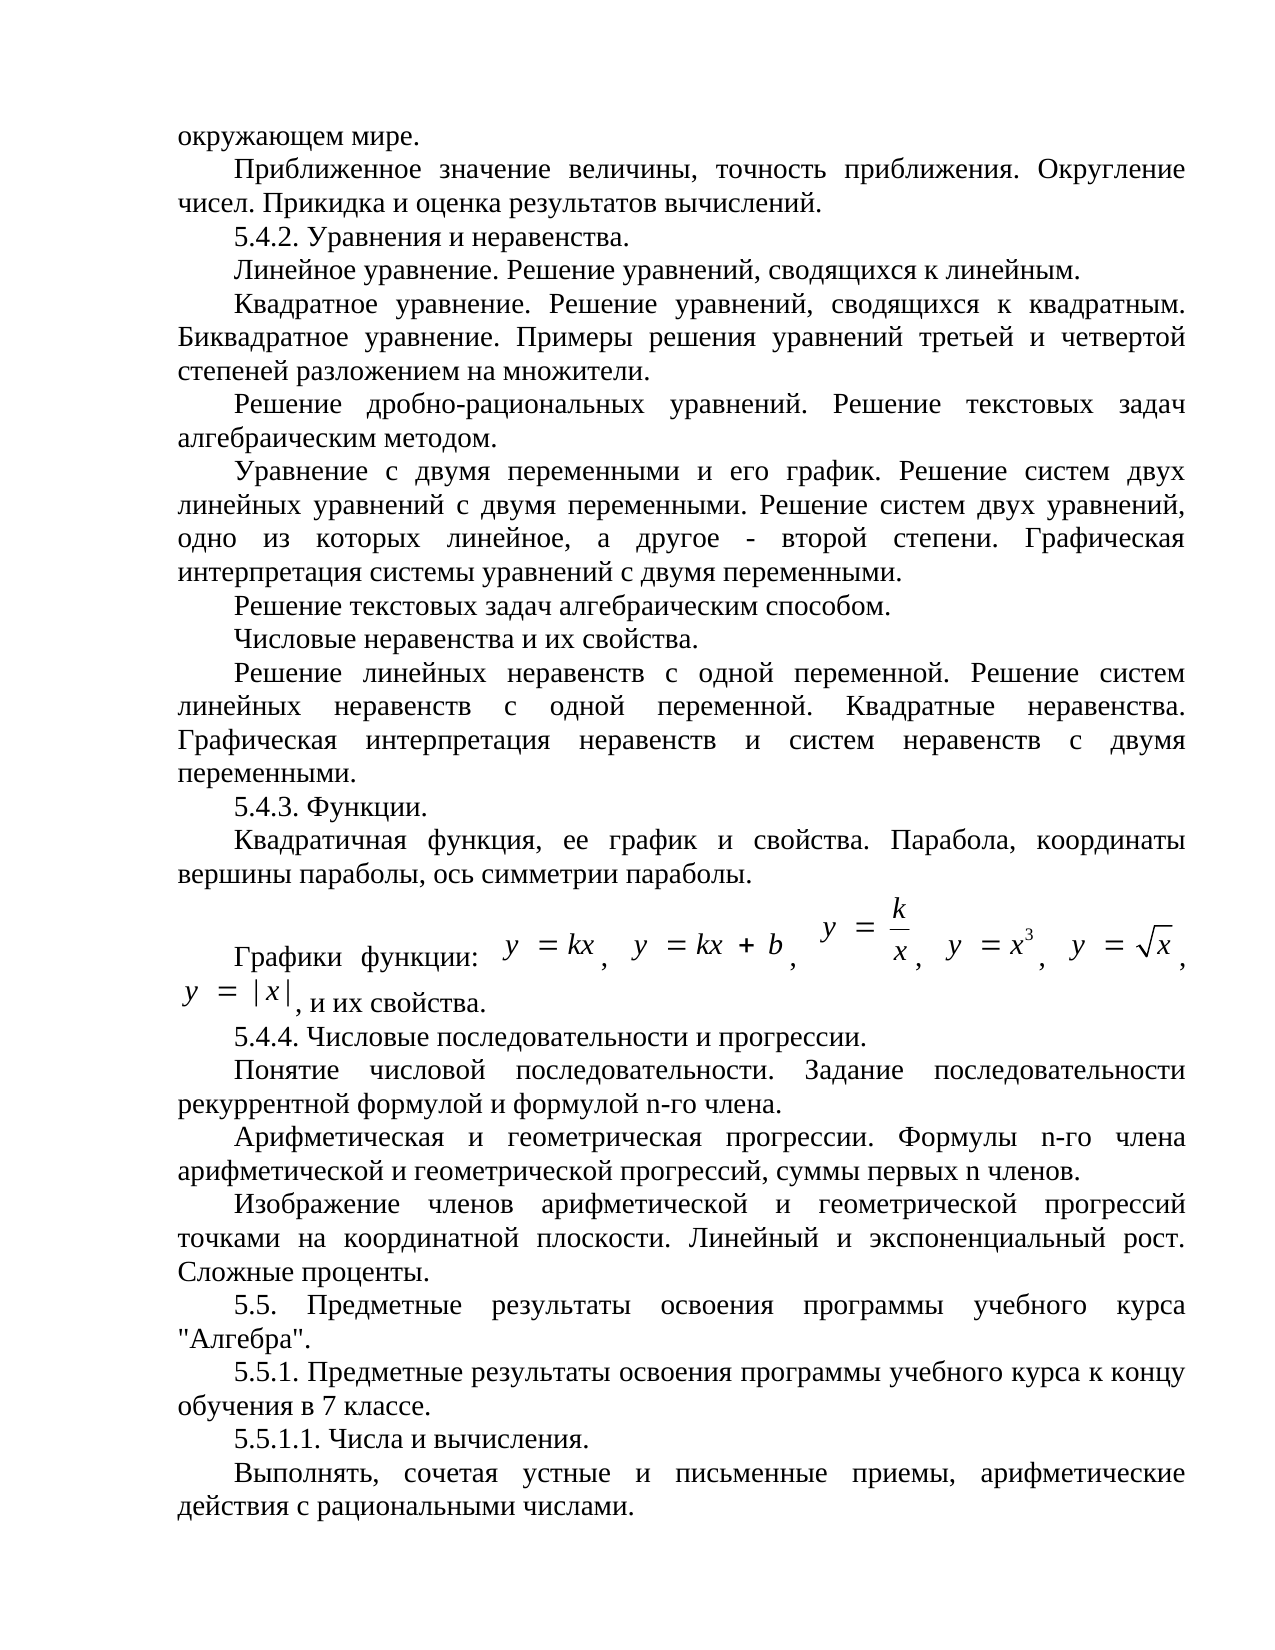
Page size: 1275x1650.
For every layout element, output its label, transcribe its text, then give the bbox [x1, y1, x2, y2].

text Решение дробно-рациональных уравнений. Решение текстовых задач алгебраическим методом. [177, 386, 1186, 453]
text Квадратичная функция, ее график и свойства. Парабола, координаты вершины параболы, ось симметрии параболы. [177, 822, 1186, 889]
text Числовые неравенства и их свойства. [177, 621, 1186, 655]
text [177, 118, 1186, 152]
text 5.5. Предметные результаты освоения программы учебного курса "Алгебра". [177, 1287, 1186, 1354]
text 5.4.4. Числовые последовательности и прогрессии. [177, 1019, 1186, 1052]
text 5.4.3. Функции. [177, 789, 1186, 822]
text 5.5.1.1. Числа и вычисления. [177, 1421, 1186, 1455]
text Выполнять, сочетая устные и письменные приемы, арифметические действия с рациональными числами. [177, 1455, 1186, 1522]
text Линейное уравнение. Решение уравнений, сводящихся к линейным. [177, 252, 1186, 286]
text Арифметическая и геометрическая прогрессии. Формулы n-го члена арифметической и геометрической прогрессий, суммы первых n членов. [177, 1119, 1186, 1187]
text Решение текстовых задач алгебраическим способом. [177, 588, 1186, 621]
text Решение линейных неравенств с одной переменной. Решение систем линейных неравенств с одной переменной. Квадратные неравенства. Графическая интерпретация неравенств и систем неравенств с двумя переменными. [177, 655, 1186, 789]
text Понятие числовой последовательности. Задание последовательности рекуррентной формулой и формулой n-го члена. [177, 1052, 1186, 1119]
text Графики функции: , , , , , , и их свойства. [177, 889, 1186, 1019]
text Изображение членов арифметической и геометрической прогрессий точками на координатной плоскости. Линейный и экспоненциальный рост. Сложные проценты. [177, 1187, 1186, 1287]
text Уравнение с двумя переменными и его график. Решение систем двух линейных уравнений с двумя переменными. Решение систем двух уравнений, одно из которых линейное, а другое - второй степени. Графическая интерпретация системы уравнений с двумя переменными. [177, 453, 1186, 588]
text 5.4.2. Уравнения и неравенства. [177, 219, 1186, 252]
text Квадратное уравнение. Решение уравнений, сводящихся к квадратным. Биквадратное уравнение. Примеры решения уравнений третьей и четвертой степеней разложением на множители. [177, 286, 1186, 386]
text 5.5.1. Предметные результаты освоения программы учебного курса к концу обучения в 7 классе. [177, 1354, 1186, 1421]
text Приближенное значение величины, точность приближения. Округление чисел. Прикидка и оценка результатов вычислений. [177, 152, 1186, 219]
